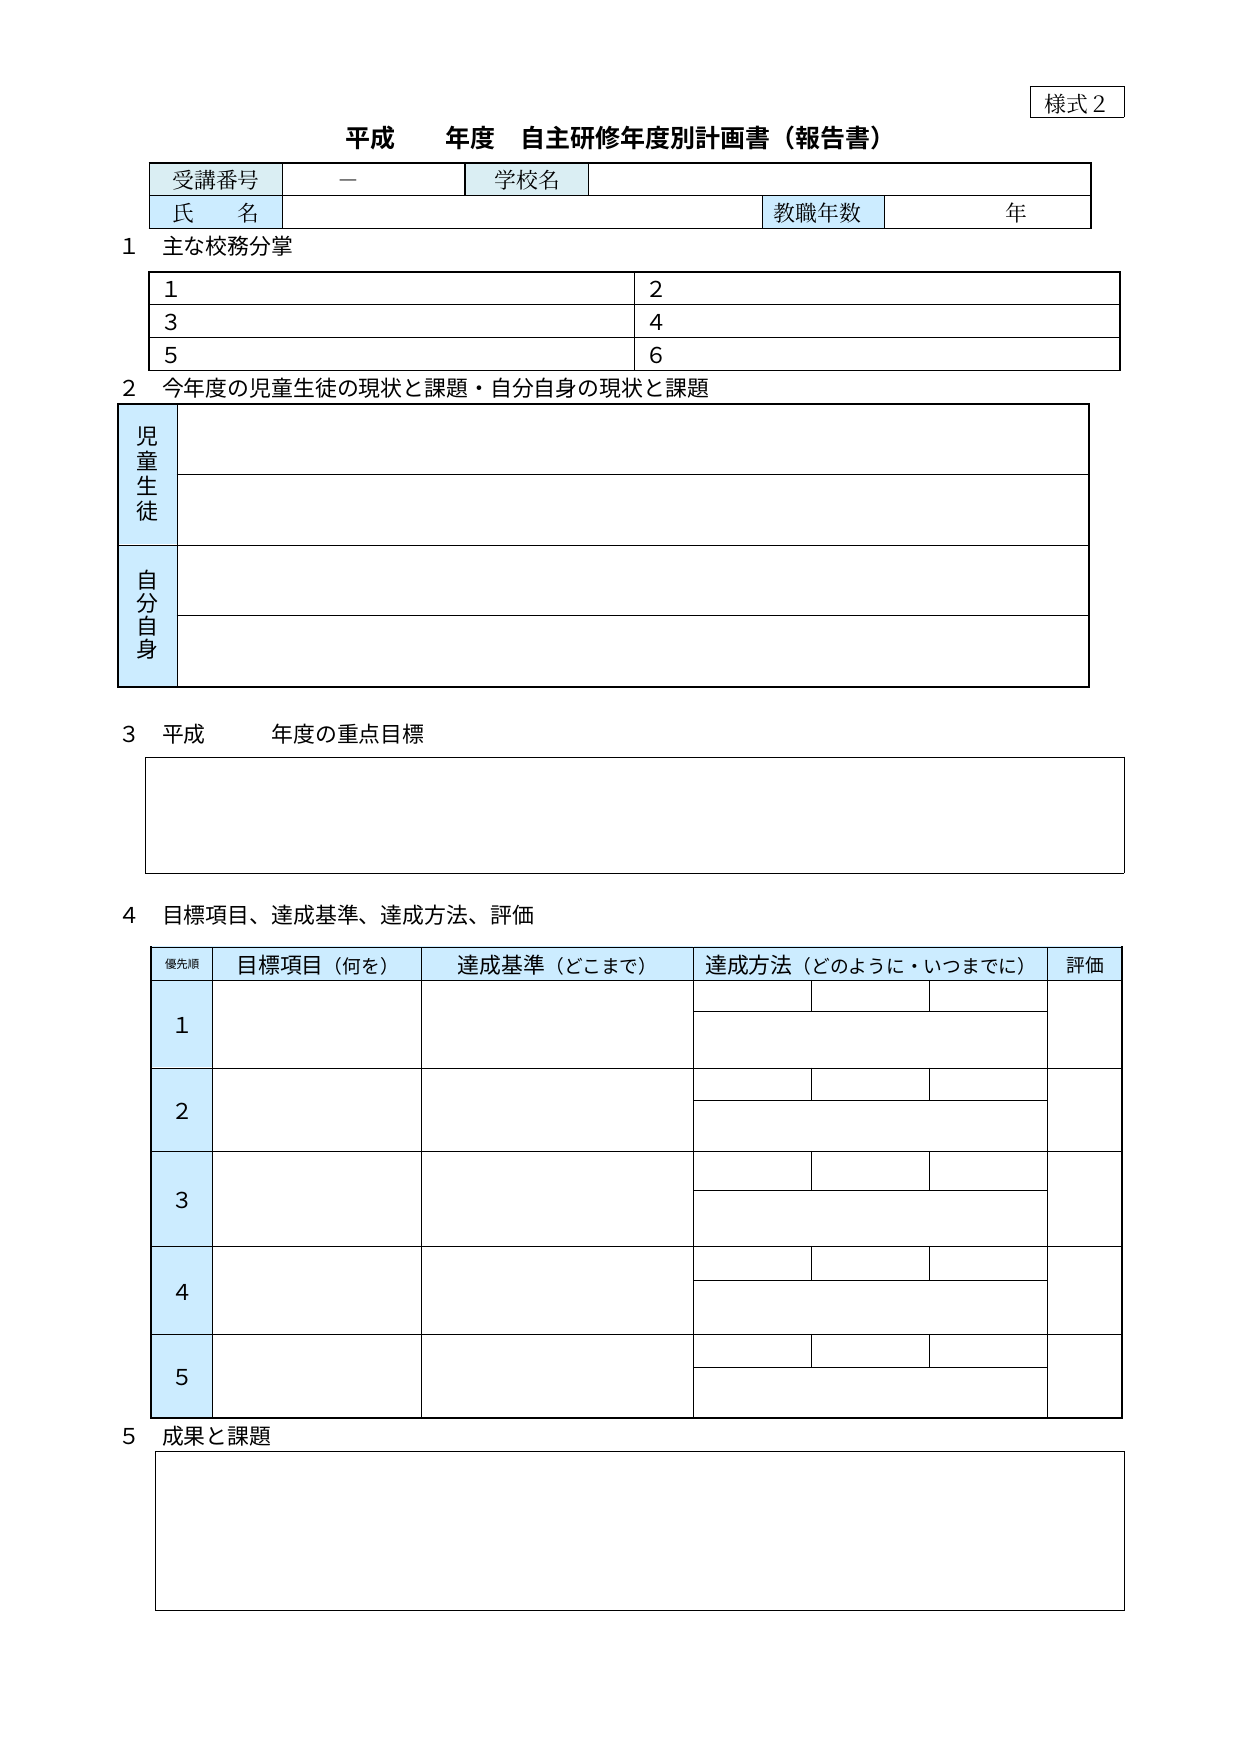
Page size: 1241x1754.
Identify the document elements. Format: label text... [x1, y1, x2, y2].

table_cell ５ [150, 338, 634, 369]
table_cell １ [152, 981, 212, 1067]
table_cell ２ [152, 1069, 212, 1151]
table_header 達成方法（どのように・いつまでに） [694, 948, 1047, 980]
table_cell 教職年数 [763, 196, 884, 228]
table_cell [694, 1069, 811, 1100]
table_cell ４ [152, 1247, 212, 1334]
table_cell [1048, 1152, 1121, 1246]
table_header 達成基準（どこまで） [422, 948, 693, 980]
table_cell [812, 1335, 929, 1367]
table_cell [1048, 1335, 1121, 1417]
table_cell [213, 1152, 421, 1246]
table_header 学校名 [466, 164, 588, 195]
table_cell [422, 1152, 693, 1246]
table_cell [213, 1247, 421, 1334]
table_header 目標項目（何を） [213, 948, 421, 980]
table_cell [930, 981, 1047, 1011]
table_header ２ [635, 273, 1119, 304]
table_cell 自分自身 [119, 546, 177, 686]
table_cell [694, 1247, 811, 1280]
table_cell [812, 1069, 929, 1100]
table_cell [213, 1069, 421, 1151]
table_cell 氏 名 [150, 196, 282, 228]
table_cell [1048, 1069, 1121, 1151]
table_cell [422, 1069, 693, 1151]
table_cell [213, 1335, 421, 1417]
table_header 評価 [1048, 948, 1121, 980]
text 平成 年度 自主研修年度別計画書（報告書） [118, 118, 1122, 154]
table_header 優先順 [152, 948, 212, 980]
table_header 受講番号 [150, 164, 282, 195]
table_header [178, 405, 1088, 474]
table_cell [694, 1152, 811, 1189]
table_cell [694, 1368, 1047, 1417]
table_cell [422, 981, 693, 1067]
text ５ 成果と課題 [118, 959, 1122, 1451]
table_cell [812, 1247, 929, 1280]
table_cell [422, 1335, 693, 1417]
table_cell ４ [635, 305, 1119, 337]
table_cell [422, 1247, 693, 1334]
table_cell ３ [152, 1152, 212, 1246]
table_cell [694, 981, 811, 1011]
table_cell [178, 546, 1088, 615]
table_cell [812, 1152, 929, 1189]
table_header 児童生徒 [119, 405, 177, 544]
table_cell ６ [635, 338, 1119, 369]
table_cell [930, 1247, 1047, 1280]
table_cell [930, 1335, 1047, 1367]
table_cell [283, 196, 762, 228]
table_cell ５ [152, 1335, 212, 1417]
table_cell [213, 981, 421, 1067]
table_cell [930, 1152, 1047, 1189]
table_cell [694, 1191, 1047, 1246]
text ４ 目標項目、達成基準、達成方法、評価 [118, 898, 1122, 930]
table_cell [178, 616, 1088, 686]
table_cell [1048, 1247, 1121, 1334]
text ２ 今年度の児童生徒の現状と課題・自分自身の現状と課題 [118, 291, 1122, 403]
table_header [589, 164, 1090, 195]
table_cell [1048, 981, 1121, 1067]
table_cell [694, 1101, 1047, 1151]
table_cell ３ [150, 305, 634, 337]
table_header １ [150, 273, 634, 304]
table_cell [694, 1012, 1047, 1067]
text １ 主な校務分掌 [118, 184, 1122, 261]
table_cell [694, 1281, 1047, 1334]
table_cell [812, 981, 929, 1011]
text ３ 平成 年度の重点目標 [118, 717, 1122, 749]
table_cell [178, 475, 1088, 544]
table_cell 年 [885, 196, 1090, 228]
table_header － [283, 164, 464, 195]
table_cell [694, 1335, 811, 1367]
table_cell [930, 1069, 1047, 1100]
